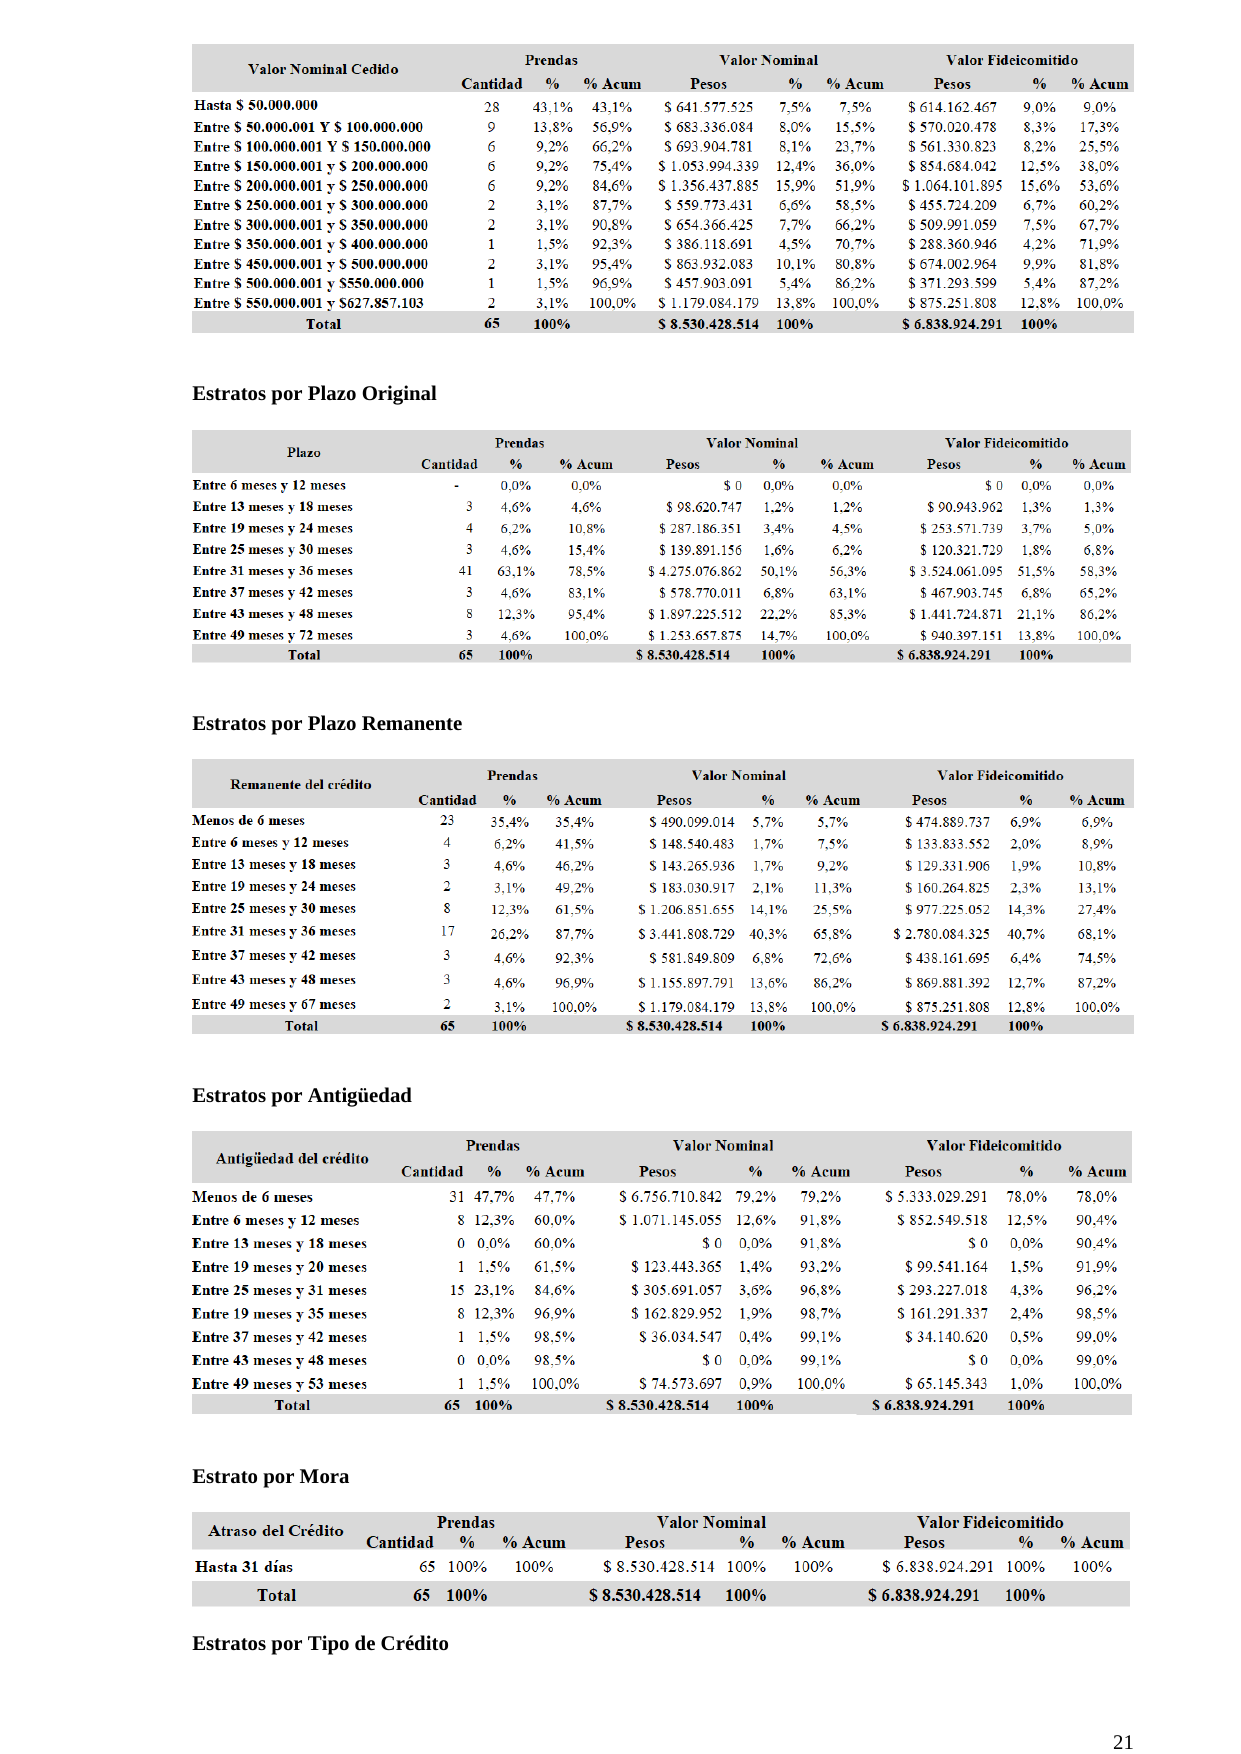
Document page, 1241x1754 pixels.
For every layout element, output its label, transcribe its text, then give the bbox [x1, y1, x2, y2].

picture [192, 44, 1134, 333]
text Estratos por Plazo Original [192, 381, 1134, 405]
text Estratos por Tipo de Crédito [192, 1631, 1134, 1655]
text Estrato por Mora [192, 1464, 1134, 1488]
picture [192, 1512, 1134, 1607]
text Estratos por Plazo Remanente [192, 711, 1134, 735]
picture [192, 758, 1134, 1035]
picture [192, 428, 1134, 663]
text Estratos por Antigüedad [192, 1083, 1134, 1107]
picture [192, 1131, 1134, 1416]
